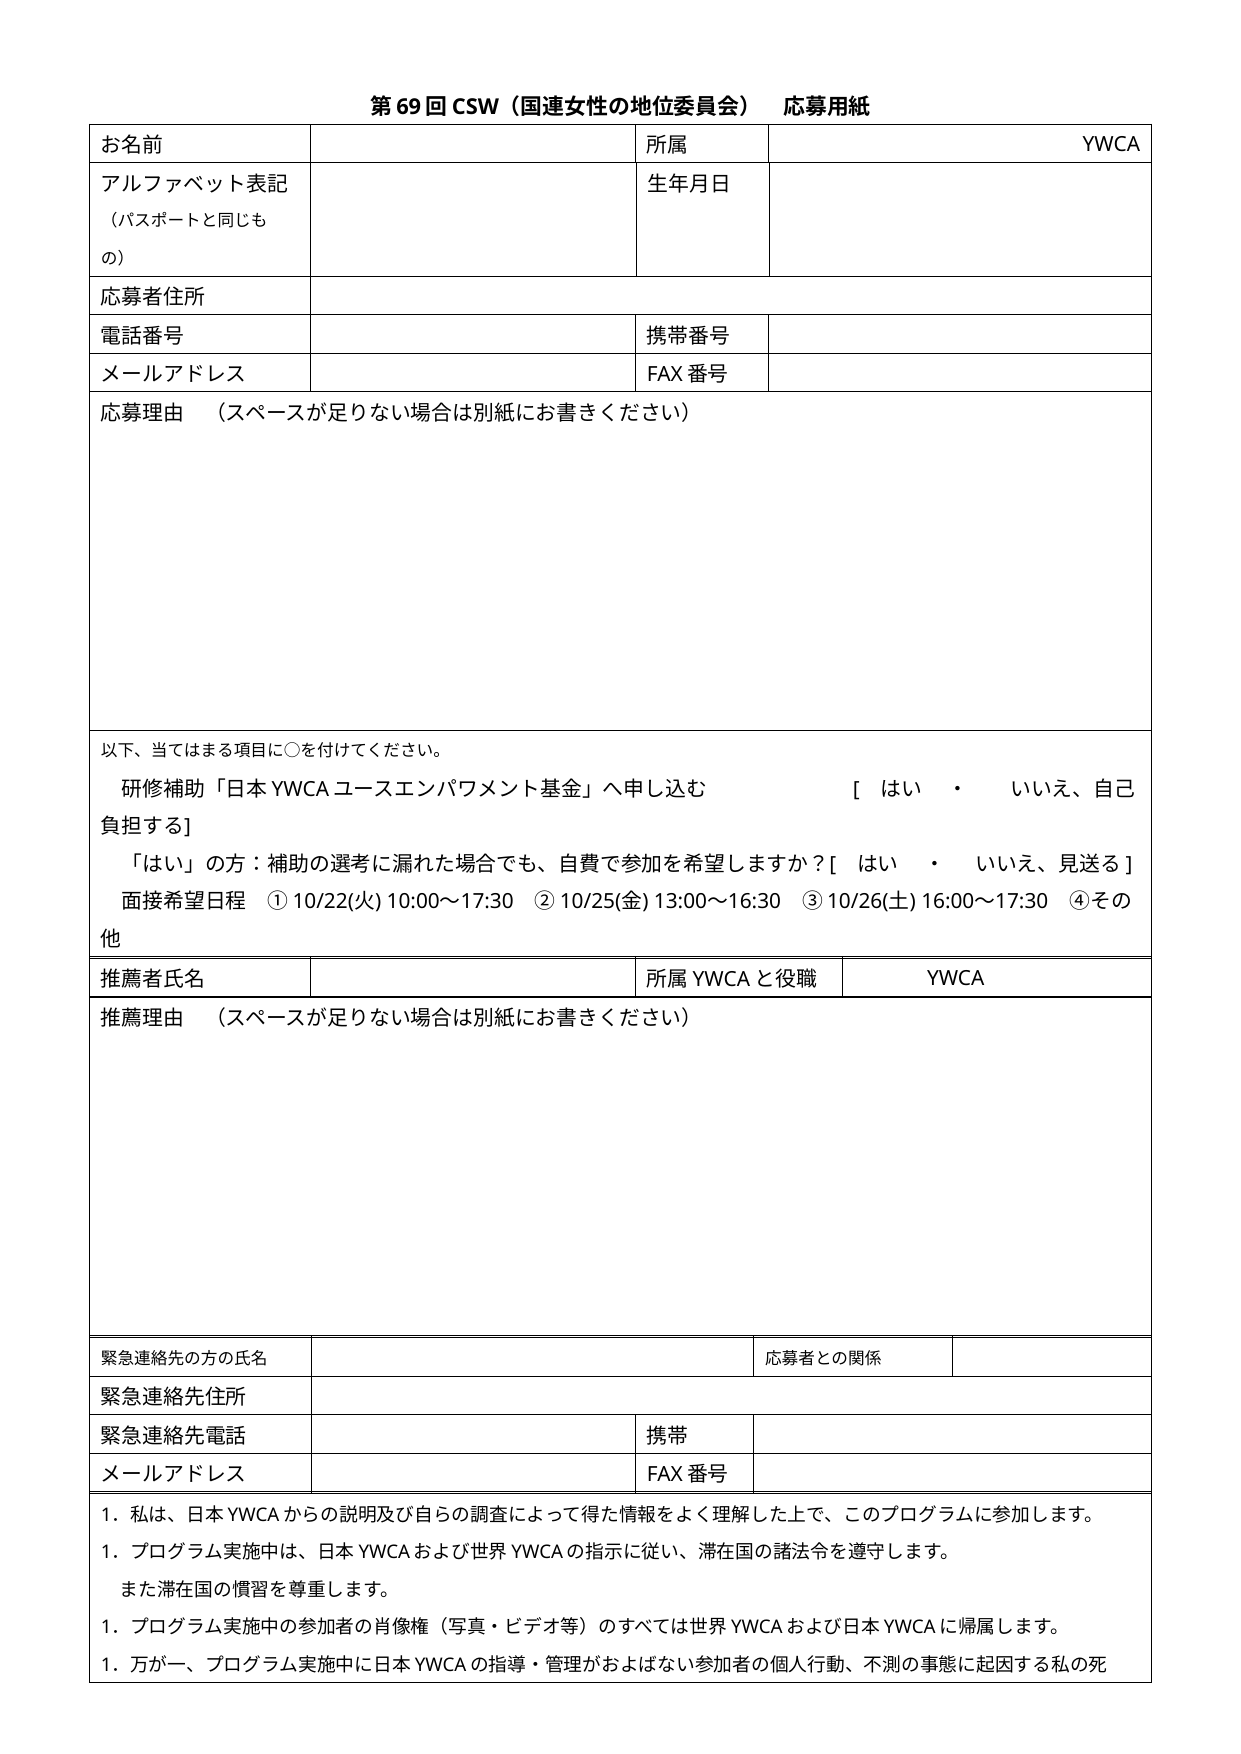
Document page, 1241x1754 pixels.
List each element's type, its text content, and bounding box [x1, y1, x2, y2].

table_cell 以下、当てはまる項目に○を付けてください。 研修補助「日本YWCAユースエンパワメント基金」へ申し込む [ はい ・ いいえ、自己負担する] 「はい」の方：補助の選考に漏れた場合でも、自費で参加を希望しますか？[ はい ・ いいえ、見送る ] 面接希望日程 ①10/22(火) 10:00〜17:30 ②10/25(金) 13:00〜16:30 ③10/26(土) 16:00〜17:30 ④その他 [90, 731, 1151, 956]
table_cell メールアドレス [90, 1454, 311, 1491]
table_cell [311, 315, 635, 353]
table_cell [90, 1494, 1151, 1682]
table_cell 緊急連絡先住所 [90, 1377, 311, 1414]
table_cell [754, 1415, 1151, 1453]
table_header YWCA [769, 125, 1151, 162]
table_cell アルファベット表記 （パスポートと同じもの） [90, 163, 310, 276]
table_cell 電話番号 [90, 315, 310, 353]
table_header [311, 125, 635, 162]
table_cell [769, 315, 1151, 353]
table_cell FAX番号 [636, 354, 768, 391]
table_header お名前 [90, 125, 310, 162]
table_cell 応募者との関係 [754, 1338, 952, 1376]
table_cell 応募者住所 [90, 277, 310, 314]
table_cell 緊急連絡先電話 [90, 1415, 311, 1453]
table_cell [312, 1338, 753, 1376]
table_cell [311, 277, 1151, 314]
table_cell [312, 1454, 635, 1491]
table_cell 緊急連絡先の方の氏名 [90, 1338, 311, 1376]
table_cell YWCA [843, 959, 1151, 996]
table_cell 携帯番号 [636, 315, 768, 353]
table_cell 所属YWCAと役職 [636, 959, 842, 996]
table_cell 応募理由 （スペースが足りない場合は別紙にお書きください） [90, 392, 1151, 730]
table_header 所属 [636, 125, 768, 162]
table_cell 推薦者氏名 [90, 959, 310, 996]
table_cell [769, 354, 1151, 391]
table_cell [312, 1377, 1151, 1414]
table_cell [311, 354, 635, 391]
table_cell [311, 959, 635, 996]
table_cell 生年月日 [637, 163, 769, 276]
table_cell [770, 163, 1151, 276]
table_cell [754, 1454, 1151, 1491]
table_cell [311, 163, 636, 276]
table_cell メールアドレス [90, 354, 310, 391]
text 第69回CSW（国連女性の地位委員会） 応募用紙 [75, 86, 1165, 123]
table_cell FAX番号 [636, 1454, 753, 1491]
table_cell [312, 1415, 635, 1453]
table_cell 推薦理由 （スペースが足りない場合は別紙にお書きください） [90, 998, 1151, 1335]
table_cell [953, 1338, 1151, 1376]
table_cell 携帯 [636, 1415, 753, 1453]
